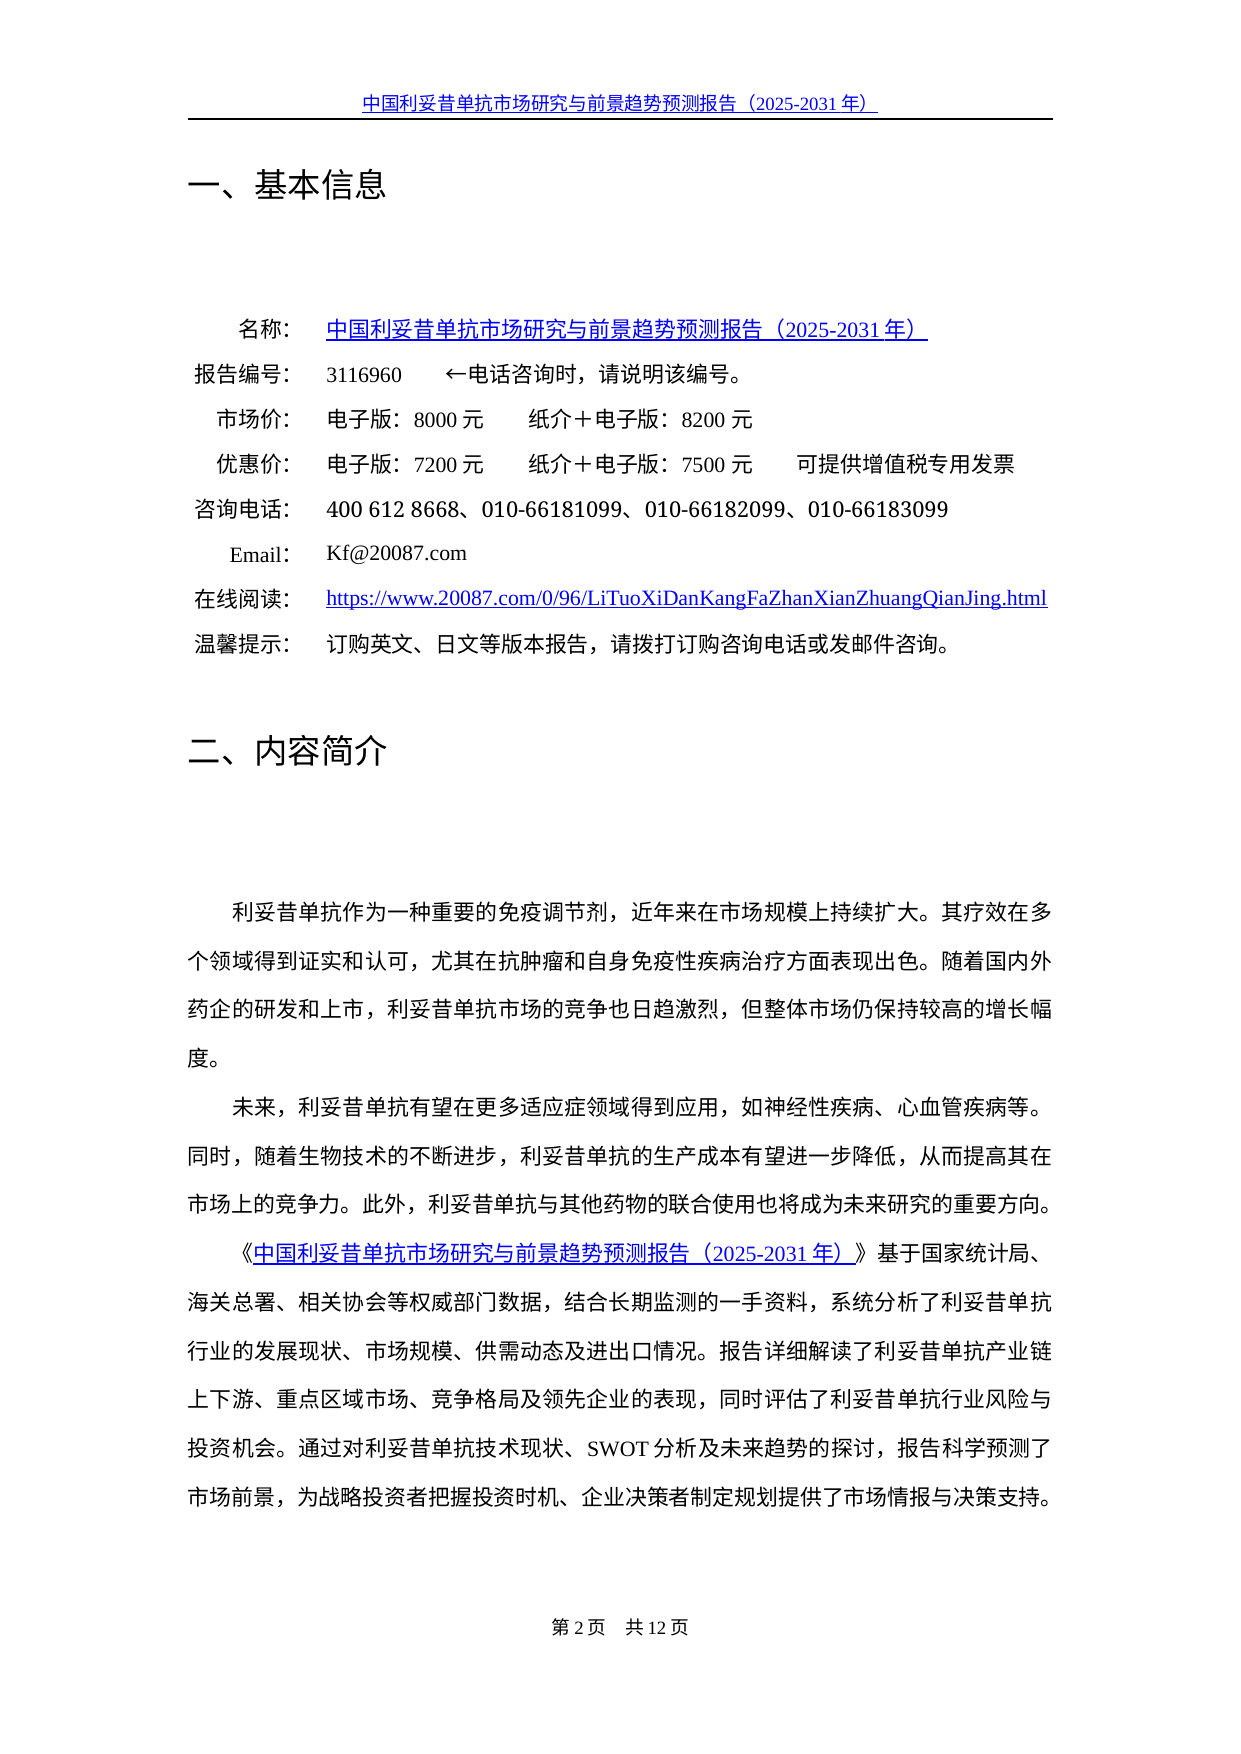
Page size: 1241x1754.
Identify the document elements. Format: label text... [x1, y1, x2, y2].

table_cell 市场价： [167, 402, 315, 447]
table_cell 咨询电话： [167, 492, 315, 537]
table_cell 报告编号： [167, 357, 315, 402]
table_cell 电子版：8000 元 纸介＋电子版：8200 元 [315, 402, 1073, 447]
table_cell 温馨提示： [167, 627, 315, 672]
table_cell 400 612 8668、010-66181099、010-66182099、010-66183099 [315, 492, 1073, 537]
table_cell Email： [167, 537, 315, 582]
table_header 名称： [167, 312, 315, 357]
table_cell [315, 582, 1073, 627]
table_cell 在线阅读： [167, 582, 315, 627]
table_cell 优惠价： [167, 447, 315, 492]
title 二、内容简介 [187, 717, 1053, 782]
title 一、基本信息 [187, 150, 1053, 215]
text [187, 894, 1053, 1512]
table_cell 3116960 ←电话咨询时，请说明该编号。 [315, 357, 1073, 402]
table_cell 电子版：7200 元 纸介＋电子版：7500 元 可提供增值税专用发票 [315, 447, 1073, 492]
table_cell Kf@20087.com [315, 537, 1073, 582]
table_header 中国利妥昔单抗市场研究与前景趋势预测报告（2025-2031年） [315, 312, 1073, 357]
table_cell 订购英文、日文等版本报告，请拨打订购咨询电话或发邮件咨询。 [315, 627, 1073, 672]
